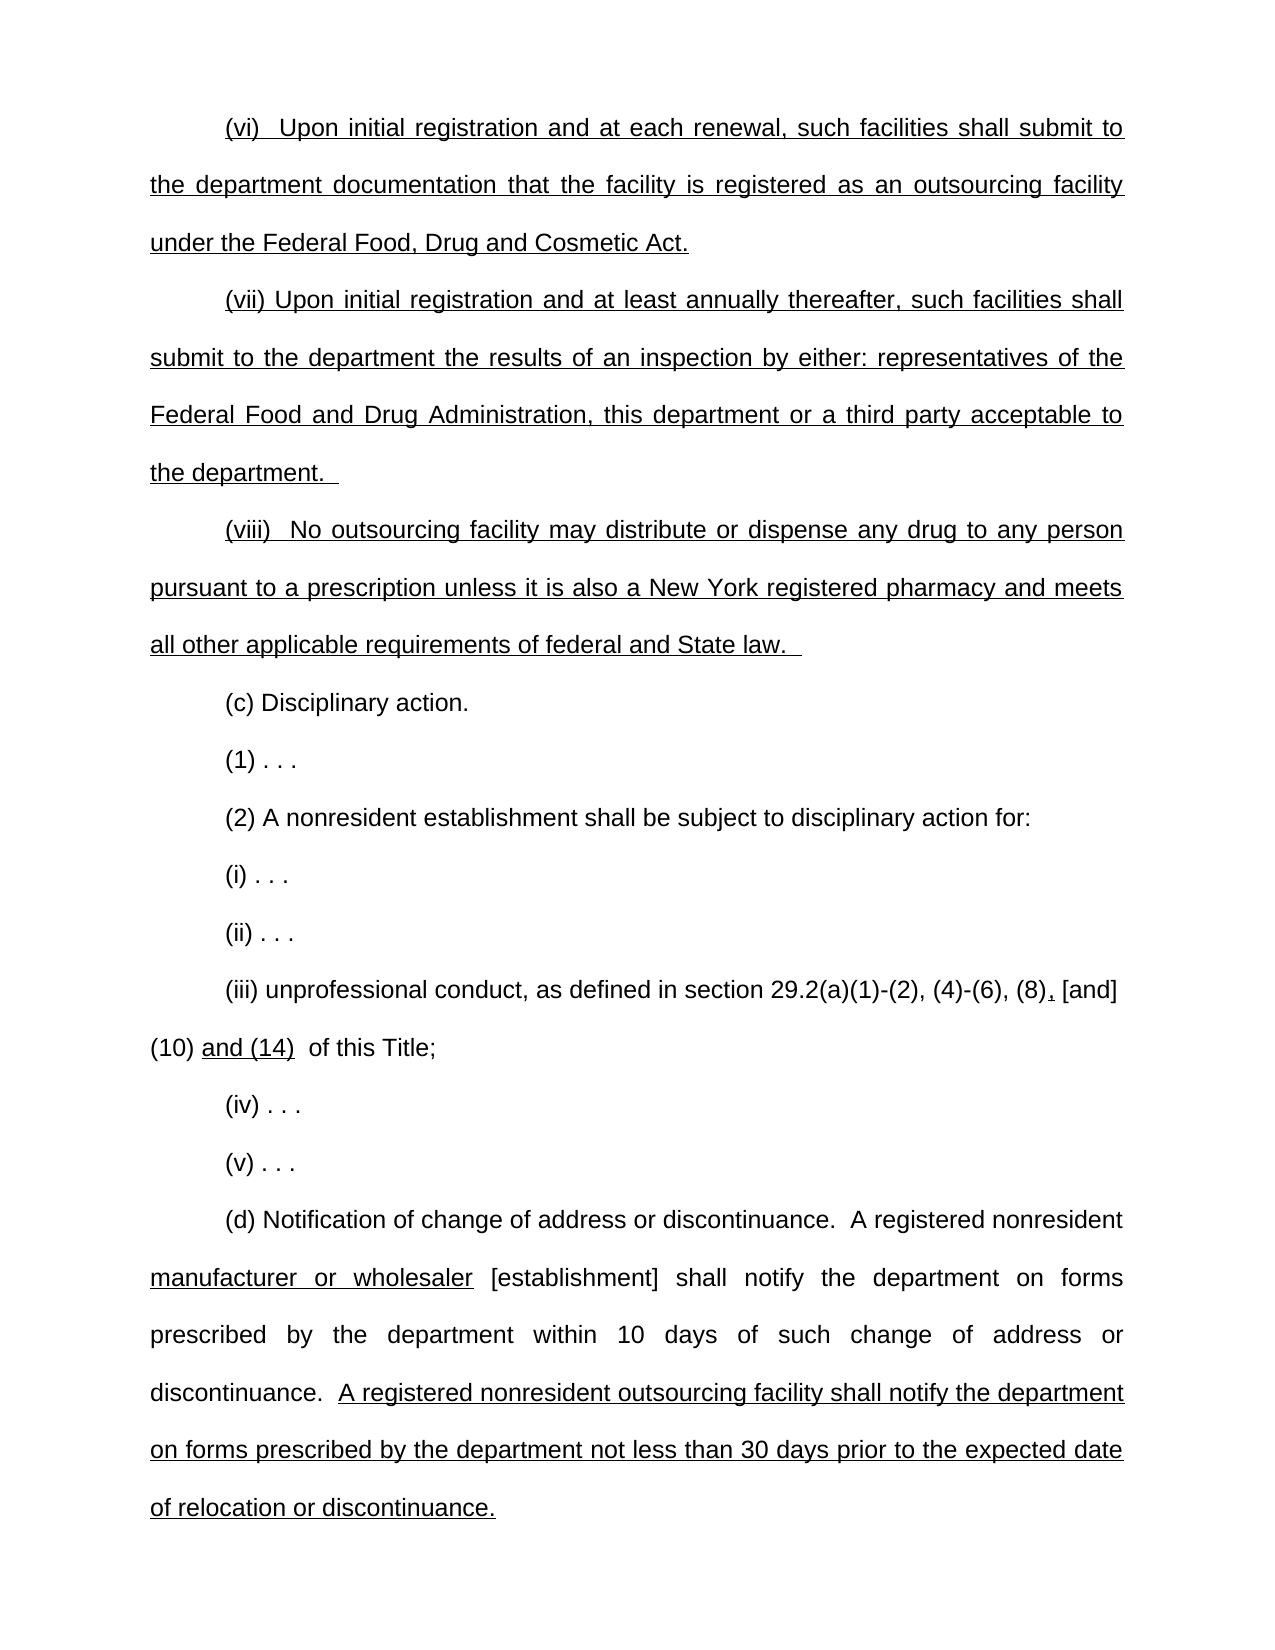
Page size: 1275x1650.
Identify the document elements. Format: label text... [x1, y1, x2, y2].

text (c) Disciplinary action. [150, 687, 1125, 716]
text (vi) Upon initial registration and at each renewal, such facilities shall submit to the department documentation that the facility is registered as an outsourcing facility under the Federal Food, Drug and Cosmetic Act. [150, 112, 1125, 195]
text (i) . . . [150, 860, 1125, 889]
text (iii) unprofessional conduct, as defined in section 29.2(a)(1)-(2), (4)-(6), (8), [and] (10) and (14) of this Title; [150, 975, 1125, 1061]
text (d) Notification of change of address or discontinuance. A registered nonresident manufacturer or wholesaler [establishment] shall notify the department on forms prescribed by the department within 10 days of such change of address or discontinuance. A registered nonresident outsourcing facility shall notify the department on forms prescribed by the department not less than 30 days prior to the expected date of relocation or discontinuance. [150, 1205, 1125, 1521]
text (ii) . . . [150, 917, 1125, 946]
text (2) A nonresident establishment shall be subject to disciplinary action for: [150, 802, 1125, 831]
text (vii) Upon initial registration and at least annually thereafter, such facilities shall submit to the department the results of an inspection by either: representatives of the Federal Food and Drug Administration, this department or a third party acceptable to the department. [150, 369, 1125, 486]
text (iv) . . . [150, 1090, 1125, 1119]
text (viii) No outsourcing facility may distribute or dispense any drug to any person pursuant to a prescription unless it is also a New York registered pharmacy and meets all other applicable requirements of federal and State law. [150, 515, 1125, 659]
text (v) . . . [150, 1147, 1125, 1176]
text (vii) Upon initial registration and at least annually thereafter, such facilities shall submit to the department the results of an inspection by either: representatives of the Federal Food and Drug Administration, this department or a third party acceptable to the department. [150, 285, 1125, 368]
text (vi) Upon initial registration and at each renewal, such facilities shall submit to the department documentation that the facility is registered as an outsourcing facility under the Federal Food, Drug and Cosmetic Act. [150, 196, 1125, 256]
text (1) . . . [150, 745, 1125, 774]
